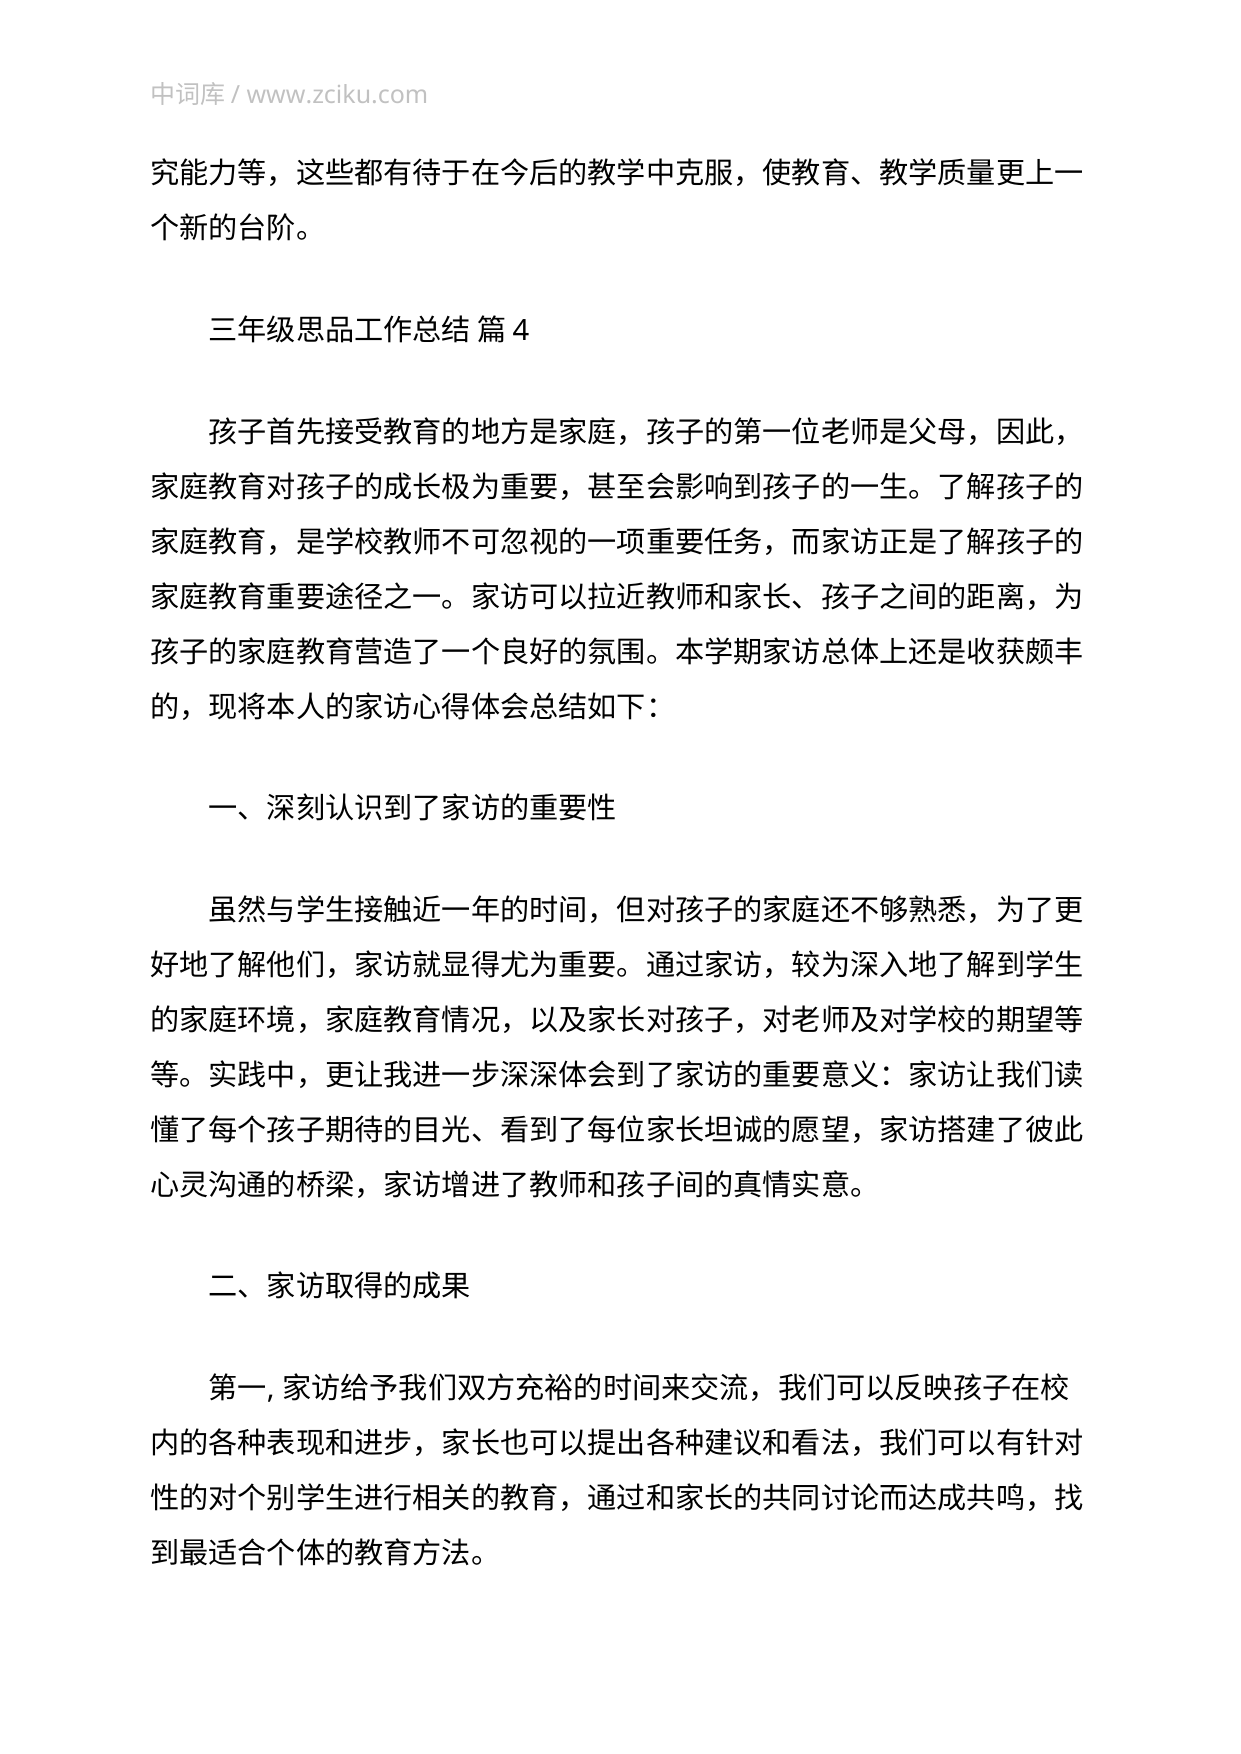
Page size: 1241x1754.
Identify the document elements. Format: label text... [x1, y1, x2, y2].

text 二、家访取得的成果 [150, 1263, 1090, 1305]
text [150, 150, 1090, 247]
text 虽然与学生接触近一年的时间，但对孩子的家庭还不够熟悉，为了更好地了解他们，家访就显得尤为重要。通过家访，较为深入地了解到学生的家庭环境，家庭教育情况，以及家长对孩子，对老师及对学校的期望等等。实践中，更让我进一步深深体会到了家访的重要意义：家访让我们读懂了每个孩子期待的目光、看到了每位家长坦诚的愿望，家访搭建了彼此心灵沟通的桥梁，家访增进了教师和孩子间的真情实意。 [150, 887, 1090, 1203]
text 三年级思品工作总结 篇4 [150, 307, 1090, 349]
text 第一, 家访给予我们双方充裕的时间来交流，我们可以反映孩子在校内的各种表现和进步，家长也可以提出各种建议和看法，我们可以有针对性的对个别学生进行相关的教育，通过和家长的共同讨论而达成共鸣，找到最适合个体的教育方法。 [150, 1365, 1090, 1572]
text 孩子首先接受教育的地方是家庭，孩子的第一位老师是父母，因此，家庭教育对孩子的成长极为重要，甚至会影响到孩子的一生。了解孩子的家庭教育，是学校教师不可忽视的一项重要任务，而家访正是了解孩子的家庭教育重要途径之一。家访可以拉近教师和家长、孩子之间的距离，为孩子的家庭教育营造了一个良好的氛围。本学期家访总体上还是收获颇丰的，现将本人的家访心得体会总结如下： [150, 409, 1090, 725]
text 一、深刻认识到了家访的重要性 [150, 785, 1090, 827]
